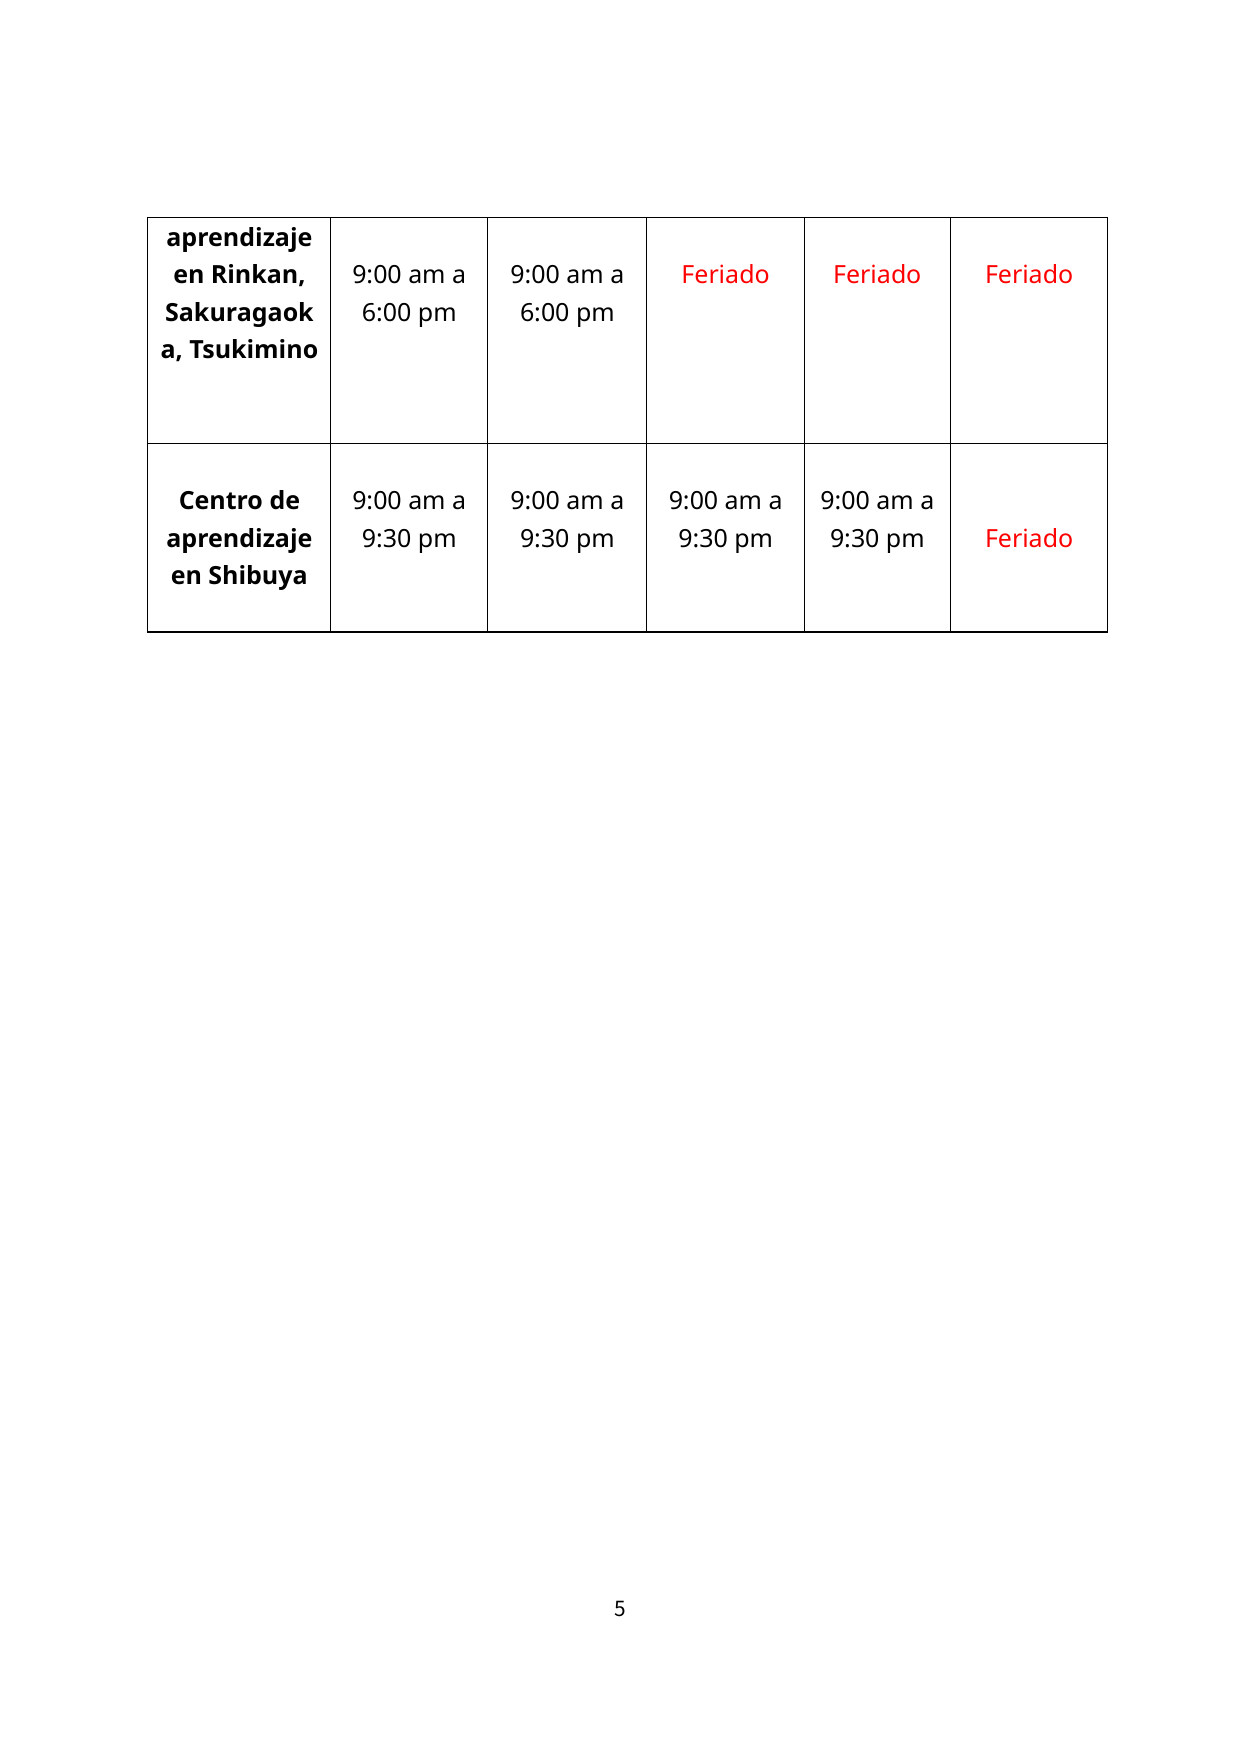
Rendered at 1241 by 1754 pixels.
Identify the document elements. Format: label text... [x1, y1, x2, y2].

table_cell Feriado [647, 218, 804, 443]
table_cell 9:00 am a 9:30 pm [647, 444, 804, 631]
table_cell 9:00 am a 9:30 pm [805, 444, 950, 631]
table_cell Feriado [951, 218, 1107, 443]
table_cell Feriado [951, 444, 1107, 631]
table_cell Feriado [805, 218, 950, 443]
table_cell 9:00 am a 6:00 pm [331, 218, 487, 443]
table_cell Centro de aprendizaje en Shibuya [148, 444, 330, 631]
table_cell 9:00 am a 9:30 pm [488, 444, 646, 631]
table_cell 9:00 am a 9:30 pm [331, 444, 487, 631]
table_cell 9:00 am a 6:00 pm [488, 218, 646, 443]
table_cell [148, 218, 330, 443]
